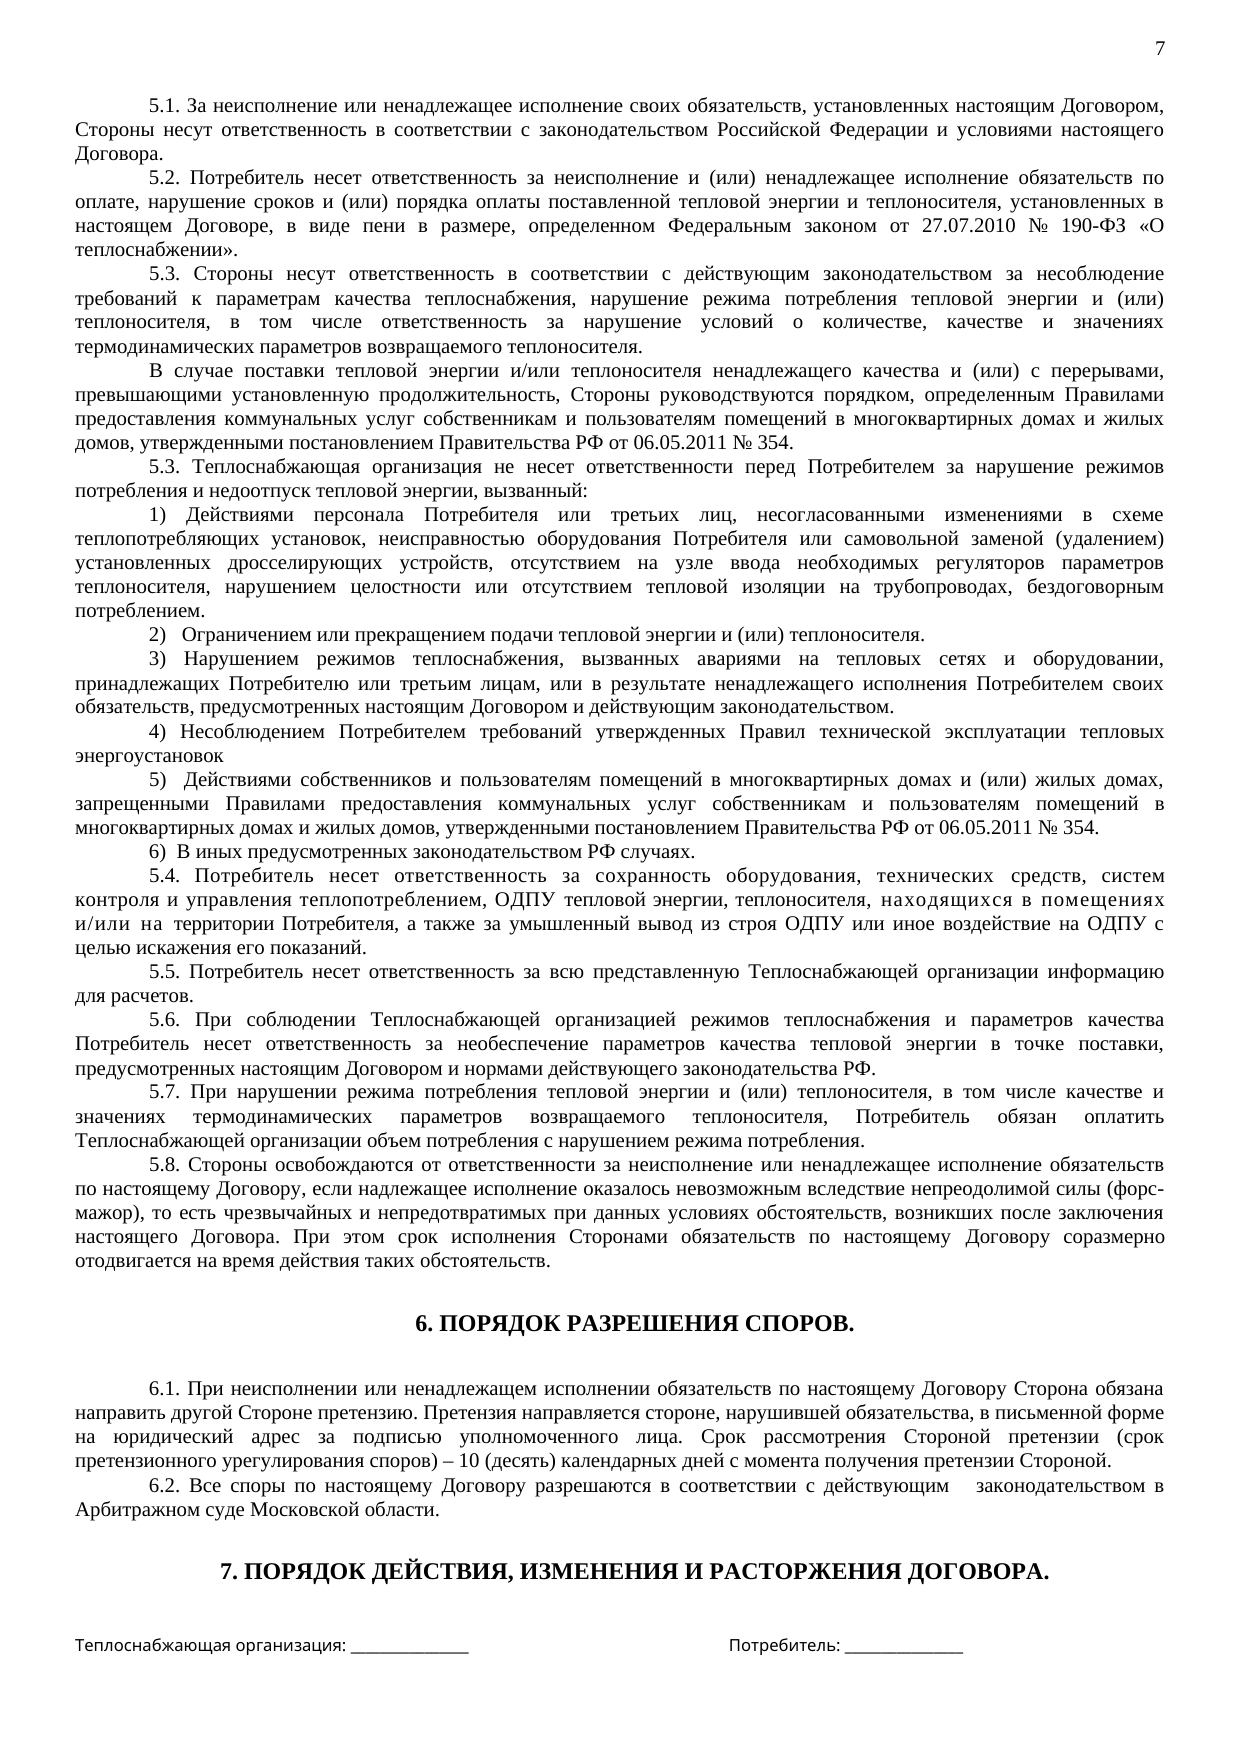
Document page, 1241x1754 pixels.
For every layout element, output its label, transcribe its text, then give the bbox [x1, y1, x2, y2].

text 5.2. Потребитель несет ответственность за неисполнение и (или) ненадлежащее исполнение обязательств по оплате, нарушение сроков и (или) порядка оплаты поставленной тепловой энергии и теплоносителя, установленных в настоящем Договоре, в виде пени в размере, определенном Федеральным законом от 27.07.2010 № 190-ФЗ «О теплоснабжении». [75, 165, 1165, 261]
text 5.6. При соблюдении Теплоснабжающей организацией режимов теплоснабжения и параметров качества Потребитель несет ответственность за необеспечение параметров качества тепловой энергии в точке поставки, предусмотренных настоящим Договором и нормами действующего законодательства РФ. [75, 1007, 1165, 1079]
text 2) Ограничением или прекращением подачи тепловой энергии и (или) теплоносителя. [75, 622, 1165, 646]
text 5.8. Стороны освобождаются от ответственности за неисполнение или ненадлежащее исполнение обязательств по настоящему Договору, если надлежащее исполнение оказалось невозможным вследствие непреодолимой силы (форс-мажор), то есть чрезвычайных и непредотвратимых при данных условиях обстоятельств, возникших после заключения настоящего Договора. При этом срок исполнения Сторонами обязательств по настоящему Договору соразмерно отодвигается на время действия таких обстоятельств. [75, 1152, 1165, 1272]
text 4) Несоблюдением Потребителем требований утвержденных Правил технической эксплуатации тепловых энергоустановок [75, 718, 1165, 767]
text 5.1. За неисполнение или ненадлежащее исполнение своих обязательств, установленных настоящим Договором, Стороны несут ответственность в соответствии с законодательством Российской Федерации и условиями настоящего Договора. [75, 93, 1165, 165]
text 5.3. Теплоснабжающая организация не несет ответственности перед Потребителем за нарушение режимов потребления и недоотпуск тепловой энергии, вызванный: [75, 454, 1165, 502]
text 5.4. Потребитель несет ответственность за сохранность оборудования, технических средств, систем контроля и управления теплопотреблением, ОДПУ тепловой энергии, теплоносителя, находящихся в помещениях и/или на территории Потребителя, а также за умышленный вывод из строя ОДПУ или иное воздействие на ОДПУ с целью искажения его показаний. [75, 863, 1165, 959]
text 5.3. Стороны несут ответственность в соответствии с действующим законодательством за несоблюдение требований к параметрам качества теплоснабжения, нарушение режима потребления тепловой энергии и (или) теплоносителя, в том числе ответственность за нарушение условий о количестве, качестве и значениях термодинамических параметров возвращаемого теплоносителя. [75, 261, 1165, 358]
text 5.5. Потребитель несет ответственность за всю представленную Теплоснабжающей организации информацию для расчетов. [75, 959, 1165, 1007]
text 6. ПОРЯДОК РАЗРЕШЕНИЯ СПОРОВ. [75, 1308, 1165, 1336]
text 1) Действиями персонала Потребителя или третьих лиц, несогласованными изменениями в схеме теплопотребляющих установок, неисправностью оборудования Потребителя или самовольной заменой (удалением) установленных дросселирующих устройств, отсутствием на узле ввода необходимых регуляторов параметров теплоносителя, нарушением целостности или отсутствием тепловой изоляции на трубопроводах, бездоговорным потреблением. [75, 502, 1165, 622]
text 6.2. Все споры по настоящему Договору разрешаются в соответствии с действующим законодательством в Арбитражном суде Московской области. [75, 1472, 1165, 1521]
text 5) Действиями собственников и пользователям помещений в многоквартирных домах и (или) жилых домах, запрещенными Правилами предоставления коммунальных услуг собственникам и пользователям помещений в многоквартирных домах и жилых домов, утвержденными постановлением Правительства РФ от 06.05.2011 № 354. [75, 767, 1165, 839]
text 5.7. При нарушении режима потребления тепловой энергии и (или) теплоносителя, в том числе качестве и значениях термодинамических параметров возвращаемого теплоносителя, Потребитель обязан оплатить Теплоснабжающей организации объем потребления с нарушением режима потребления. [75, 1079, 1165, 1152]
text 6) В иных предусмотренных законодательством РФ случаях. [75, 839, 1165, 863]
text 7. ПОРЯДОК ДЕЙСТВИЯ, ИЗМЕНЕНИЯ И РАСТОРЖЕНИЯ ДОГОВОРА. [75, 1557, 1165, 1585]
text В случае поставки тепловой энергии и/или теплоносителя ненадлежащего качества и (или) с перерывами, превышающими установленную продолжительность, Стороны руководствуются порядком, определенным Правилами предоставления коммунальных услуг собственникам и пользователям помещений в многоквартирных домах и жилых домов, утвержденными постановлением Правительства РФ от 06.05.2011 № 354. [75, 358, 1165, 454]
text 6.1. При неисполнении или ненадлежащем исполнении обязательств по настоящему Договору Сторона обязана направить другой Стороне претензию. Претензия направляется стороне, нарушившей обязательства, в письменной форме на юридический адрес за подписью уполномоченного лица. Срок рассмотрения Стороной претензии (срок претензионного урегулирования споров) – 10 (десять) календарных дней с момента получения претензии Стороной. [75, 1376, 1165, 1472]
text 3) Нарушением режимов теплоснабжения, вызванных авариями на тепловых сетях и оборудовании, принадлежащих Потребителю или третьим лицам, или в результате ненадлежащего исполнения Потребителем своих обязательств, предусмотренных настоящим Договором и действующим законодательством. [75, 646, 1165, 718]
